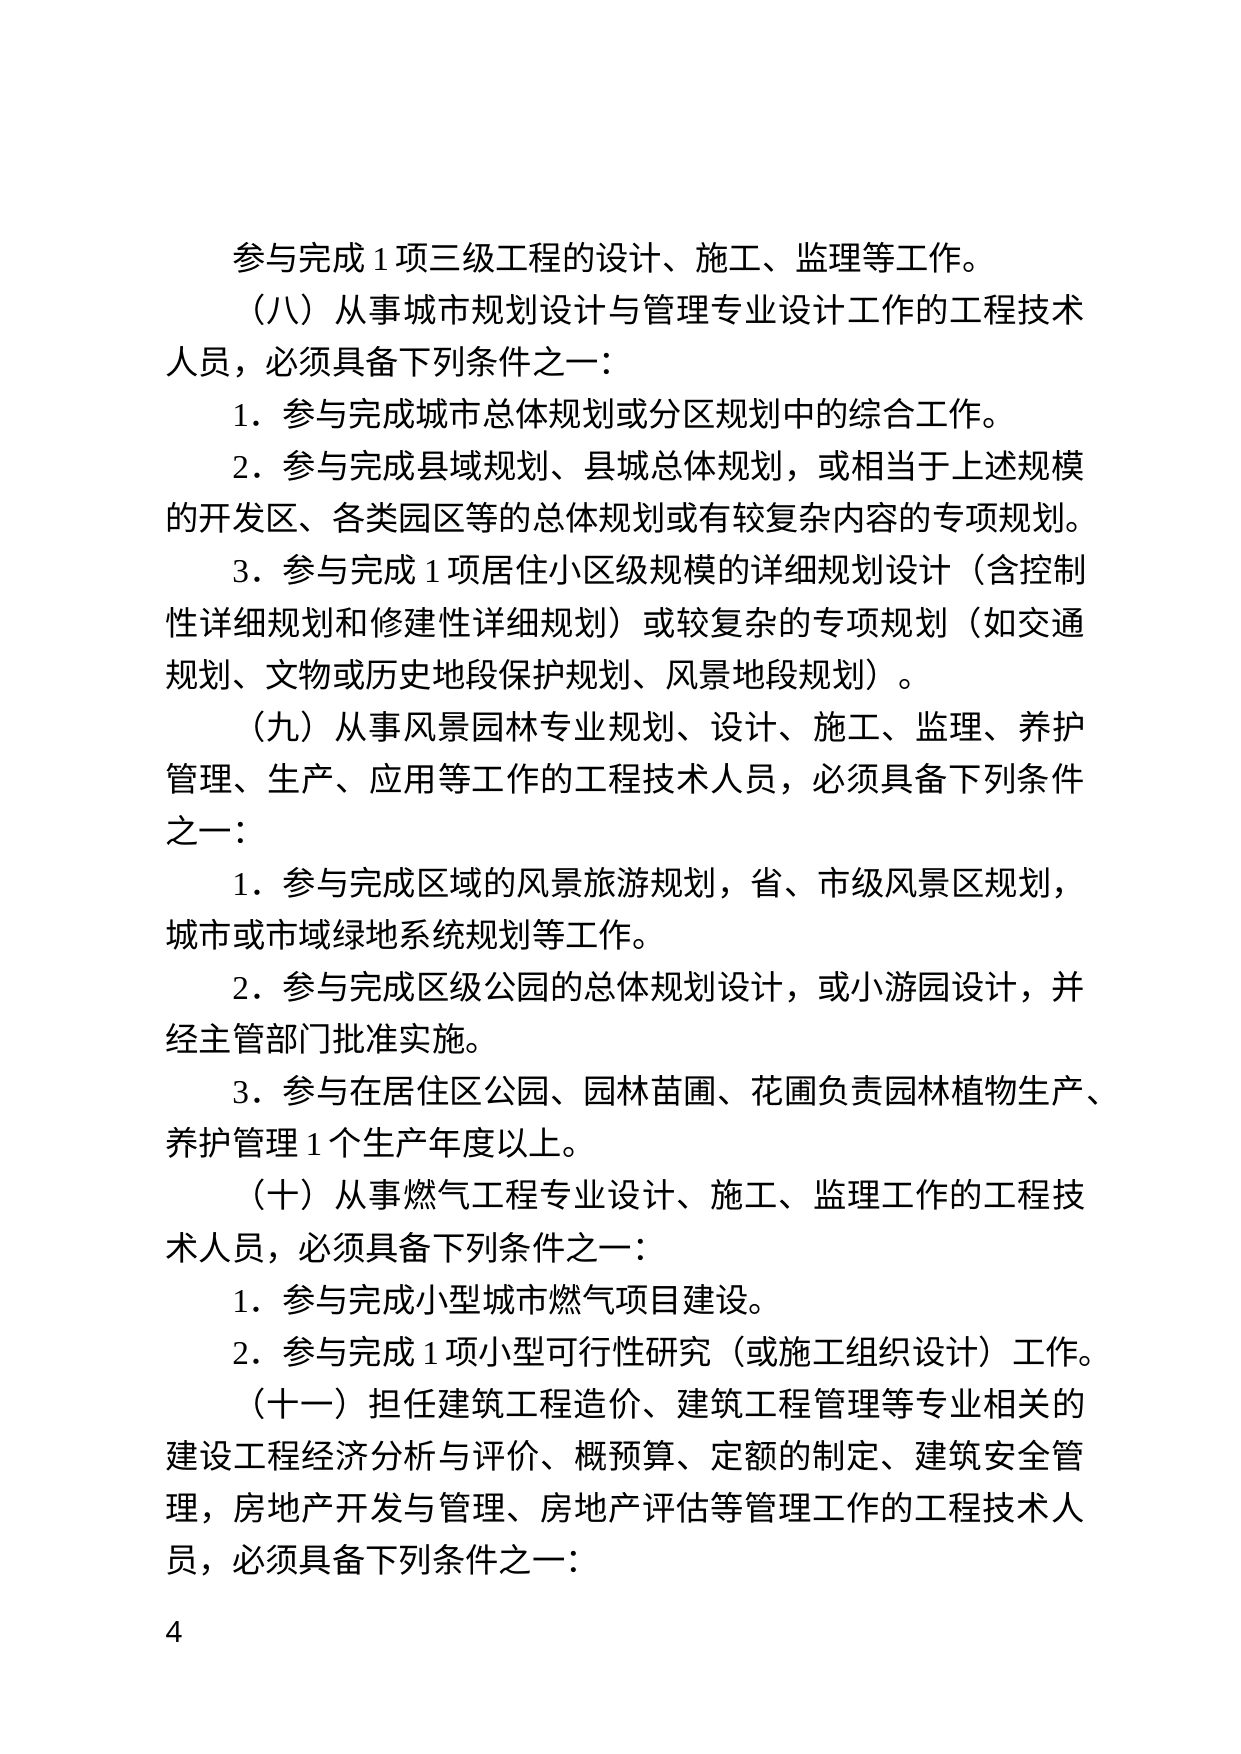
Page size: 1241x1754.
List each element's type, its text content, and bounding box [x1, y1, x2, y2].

text （十一）担任建筑工程造价、建筑工程管理等专业相关的建设工程经济分析与评价、概预算、定额的制定、建筑安全管理，房地产开发与管理、房地产评估等管理工作的工程技术人员，必须具备下列条件之一： [165, 1374, 1087, 1583]
text 3．参与在居住区公园、园林苗圃、花圃负责园林植物生产、养护管理1个生产年度以上。 [165, 1062, 1087, 1166]
text （九）从事风景园林专业规划、设计、施工、监理、养护管理、生产、应用等工作的工程技术人员，必须具备下列条件之一： [165, 697, 1087, 854]
text 2．参与完成区级公园的总体规划设计，或小游园设计，并经主管部门批准实施。 [165, 958, 1087, 1062]
text 3．参与完成1项居住小区级规模的详细规划设计（含控制性详细规划和修建性详细规划）或较复杂的专项规划（如交通规划、文物或历史地段保护规划、风景地段规划）。 [165, 541, 1087, 697]
text 2．参与完成1项小型可行性研究（或施工组织设计）工作。 [165, 1322, 1087, 1374]
text 1．参与完成城市总体规划或分区规划中的综合工作。 [165, 385, 1087, 437]
text 参与完成1项三级工程的设计、施工、监理等工作。 [165, 229, 1087, 281]
text 2．参与完成县域规划、县城总体规划，或相当于上述规模的开发区、各类园区等的总体规划或有较复杂内容的专项规划。 [165, 437, 1087, 541]
text （十）从事燃气工程专业设计、施工、监理工作的工程技术人员，必须具备下列条件之一： [165, 1166, 1087, 1270]
text 1．参与完成小型城市燃气项目建设。 [165, 1270, 1087, 1322]
text （八）从事城市规划设计与管理专业设计工作的工程技术人员，必须具备下列条件之一： [165, 281, 1087, 385]
text 1．参与完成区域的风景旅游规划，省、市级风景区规划，城市或市域绿地系统规划等工作。 [165, 854, 1087, 958]
